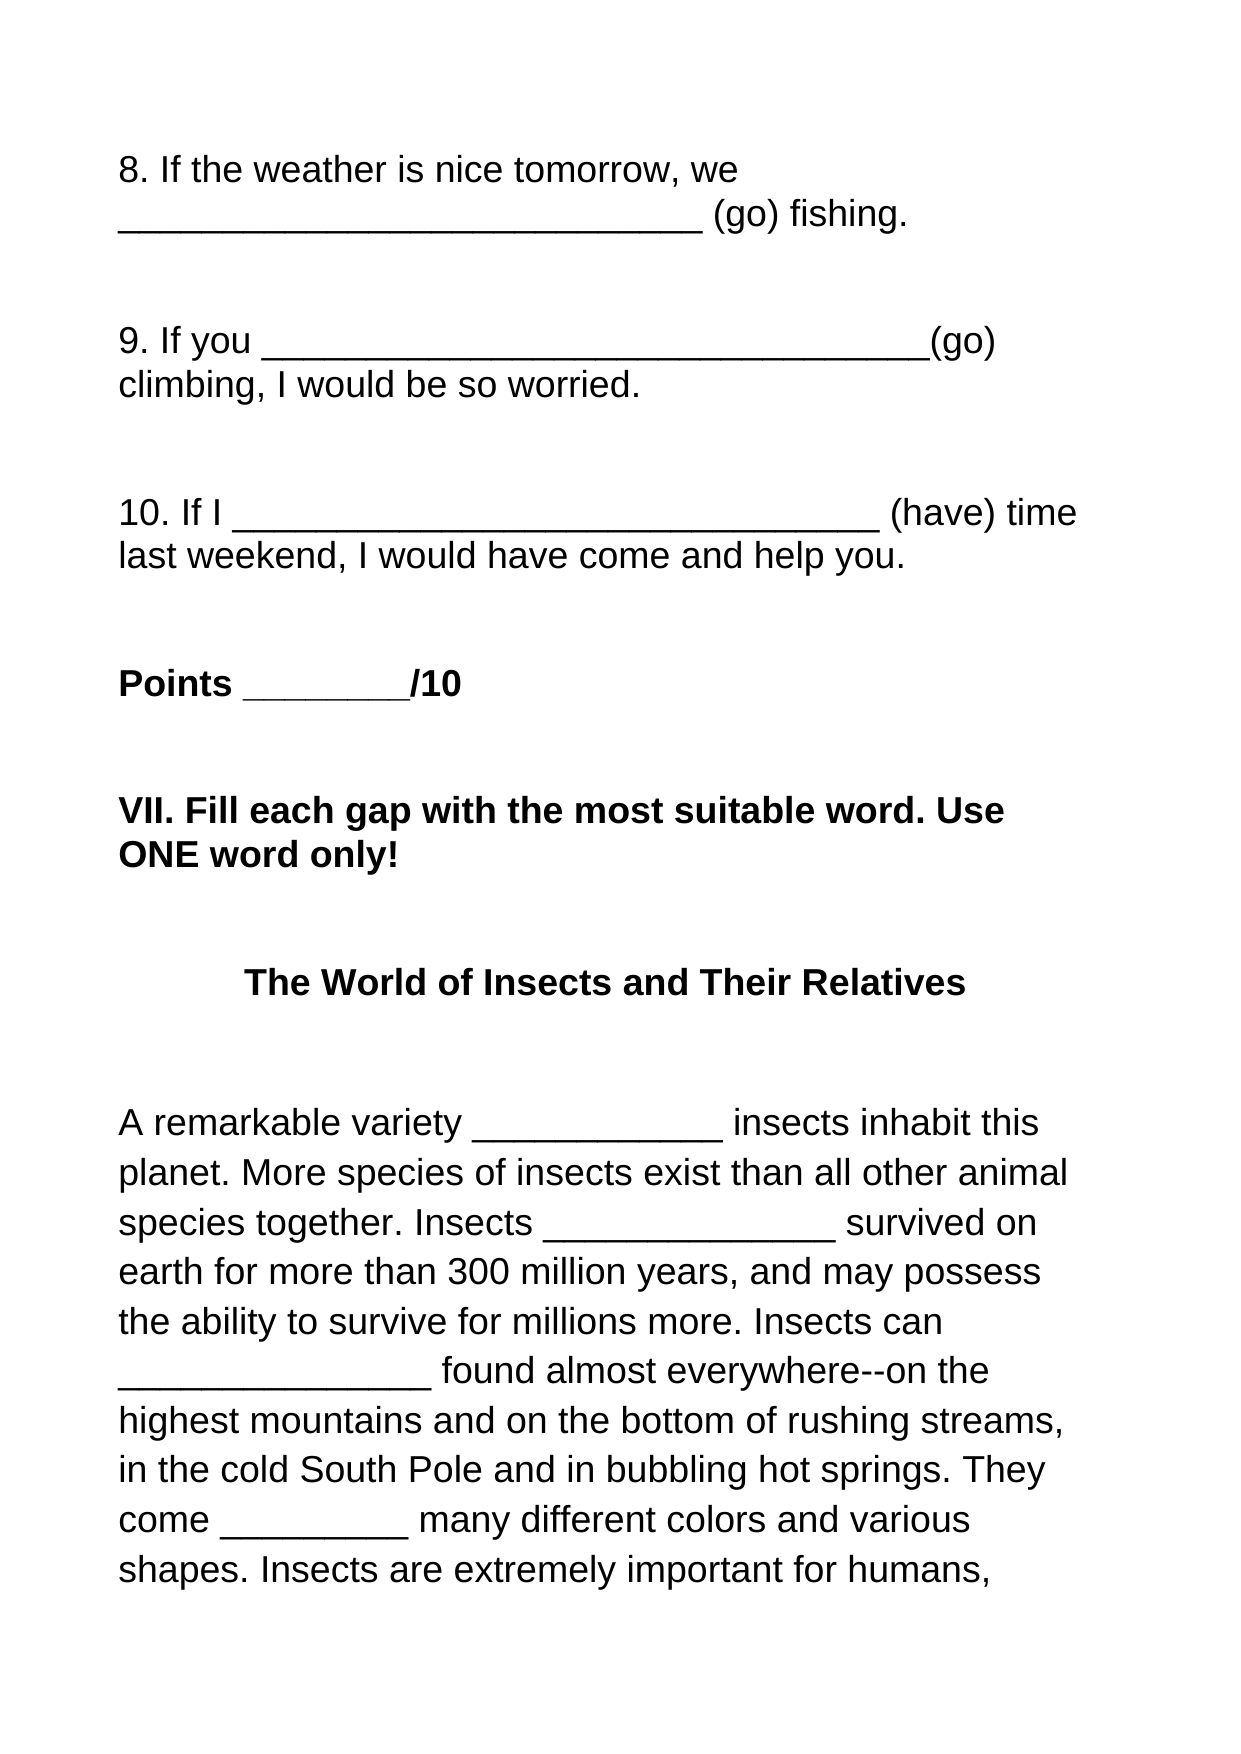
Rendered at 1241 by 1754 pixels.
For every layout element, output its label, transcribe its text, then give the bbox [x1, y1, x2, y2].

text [118, 1101, 1093, 1590]
text 9. If you ________________________________(go) climbing, I would be so worried. [118, 319, 1093, 405]
text Points ________/10 [118, 661, 1093, 704]
text 8. If the weather is nice tomorrow, we ____________________________ (go) fishing. [118, 148, 1093, 234]
text VII. Fill each gap with the most suitable word. Use ONE word only! [118, 789, 1093, 875]
text The World of Insects and Their Relatives [118, 960, 1093, 1003]
text 10. If I _______________________________ (have) time last weekend, I would have come and help you. [118, 490, 1093, 576]
